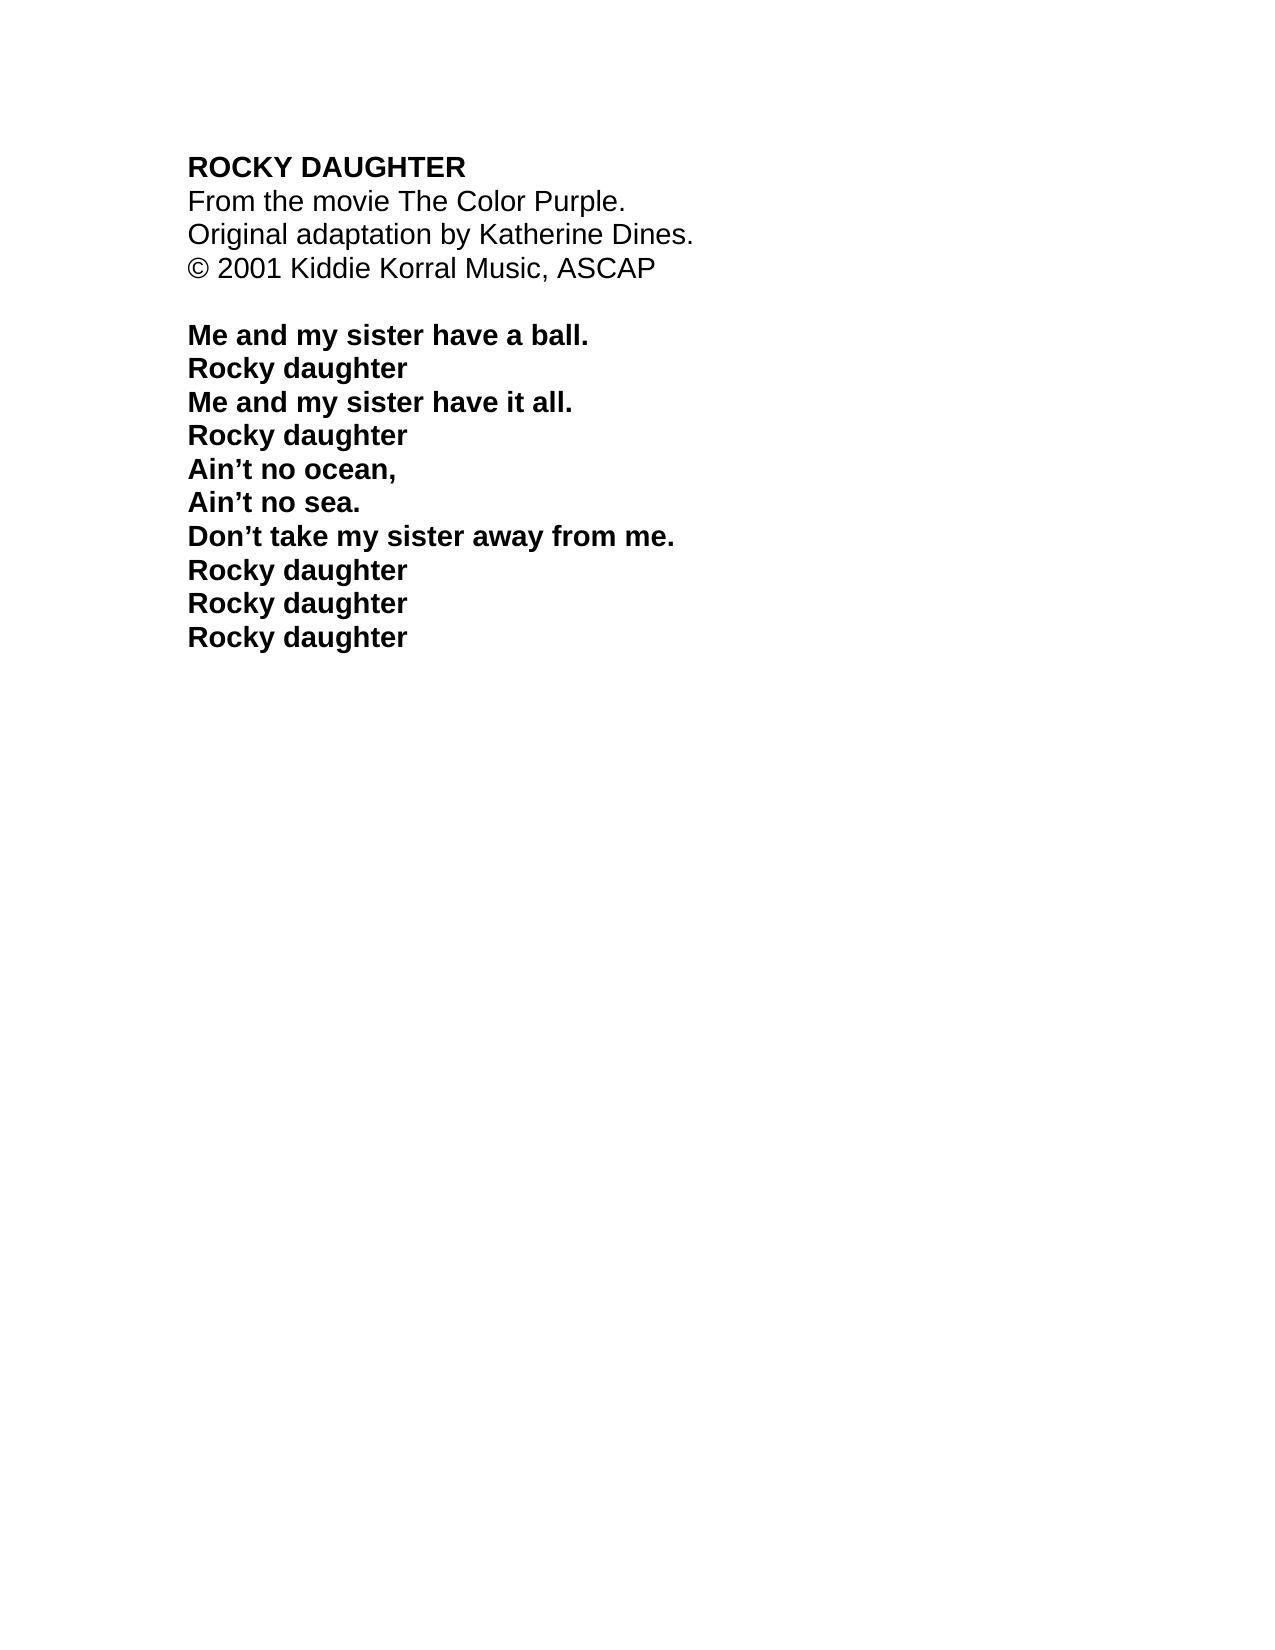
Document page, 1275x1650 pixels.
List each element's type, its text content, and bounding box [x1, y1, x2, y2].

text Ain’t no sea. [187, 485, 1087, 519]
text Rocky daughter [187, 619, 1087, 653]
text Rocky daughter [187, 351, 1087, 385]
text From the movie The Color Purple. [187, 183, 1087, 217]
text Rocky daughter [187, 586, 1087, 619]
text Original adaptation by Katherine Dines. [187, 217, 1087, 251]
text Me and my sister have a ball. [187, 318, 1087, 351]
text © 2001 Kiddie Korral Music, ASCAP [187, 251, 1087, 284]
text Rocky daughter [187, 552, 1087, 586]
text Ain’t no ocean, [187, 452, 1087, 485]
text Me and my sister have it all. [187, 385, 1087, 418]
text Don’t take my sister away from me. [187, 519, 1087, 552]
text Rocky daughter [187, 418, 1087, 452]
text ROCKY DAUGHTER [187, 150, 1087, 183]
